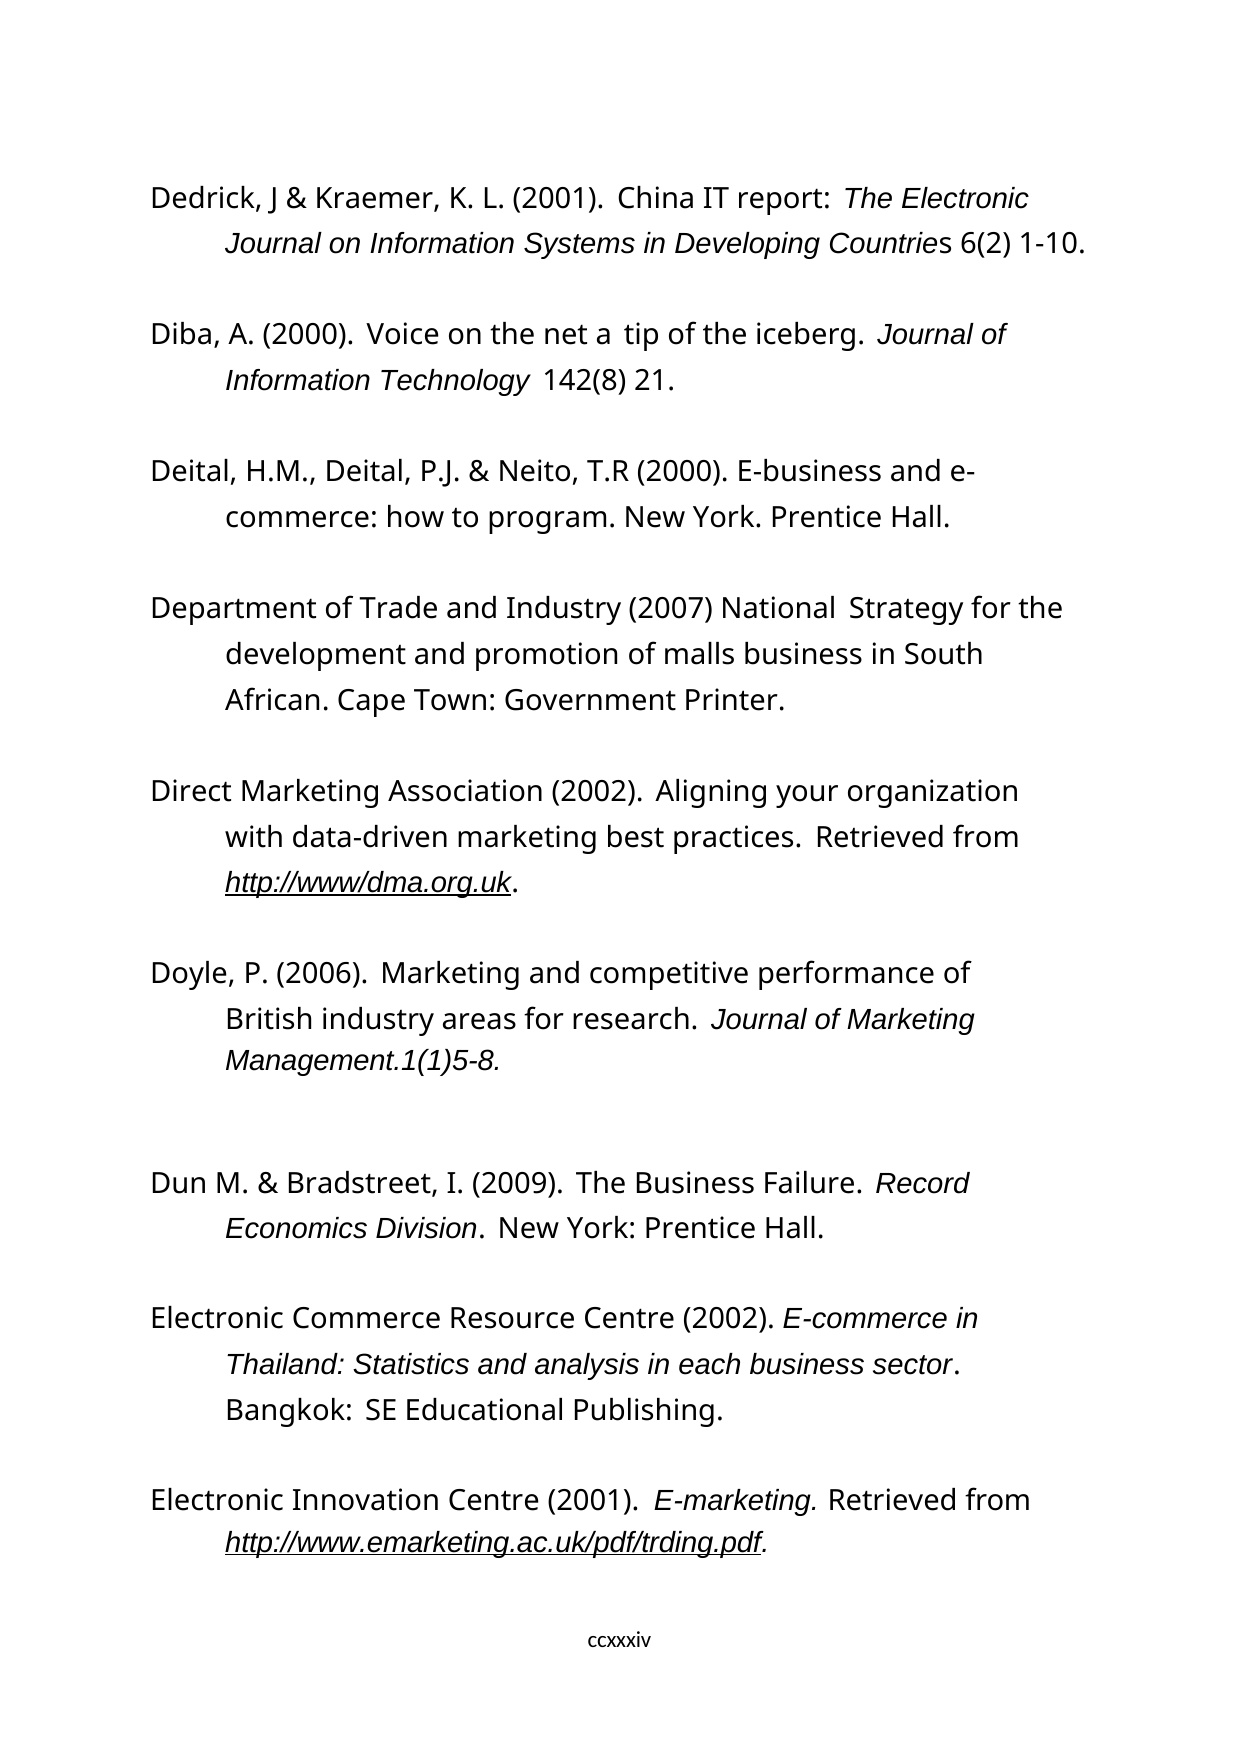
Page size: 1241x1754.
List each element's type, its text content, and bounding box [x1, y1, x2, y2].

text Dun M. & Bradstreet, I. (2009). The Business Failure. Record Economics Division. New York: Prentice Hall. [150, 1162, 1064, 1247]
text http://www.emarketing.ac.uk/pdf/trding.pdf. [225, 1525, 1190, 1558]
text Dedrick, J & Kraemer, K. L. (2001). China IT report: The Electronic Journal on Information Systems in Developing Countries 6(2) 1-10. [150, 177, 1090, 262]
text Deital, H.M., Deital, P.J. & Neito, T.R (2000). E-business and e- commerce: how to program. New York. Prentice Hall. [150, 450, 1064, 536]
text Direct Marketing Association (2002). Aligning your organization with data-driven marketing best practices. Retrieved from http://www/dma.org.uk. [150, 770, 1032, 901]
text Doyle, P. (2006). Marketing and competitive performance of British industry areas for research. Journal of Marketing Management.1(1)5-8. [150, 953, 1019, 1077]
text Diba, A. (2000). Voice on the net a tip of the iceberg. Journal of Information Technology 142(8) 21. [150, 313, 1064, 399]
text Department of Trade and Industry (2007) National Strategy for the development and promotion of malls business in South African. Cape Town: Government Printer. [150, 587, 1064, 719]
text Electronic Commerce Resource Centre (2002). E-commerce in Thailand: Statistics and analysis in each business sector. Bangkok: SE Educational Publishing. [150, 1298, 1090, 1429]
text Electronic Innovation Centre (2001). E-marketing. Retrieved from [150, 1479, 1190, 1519]
